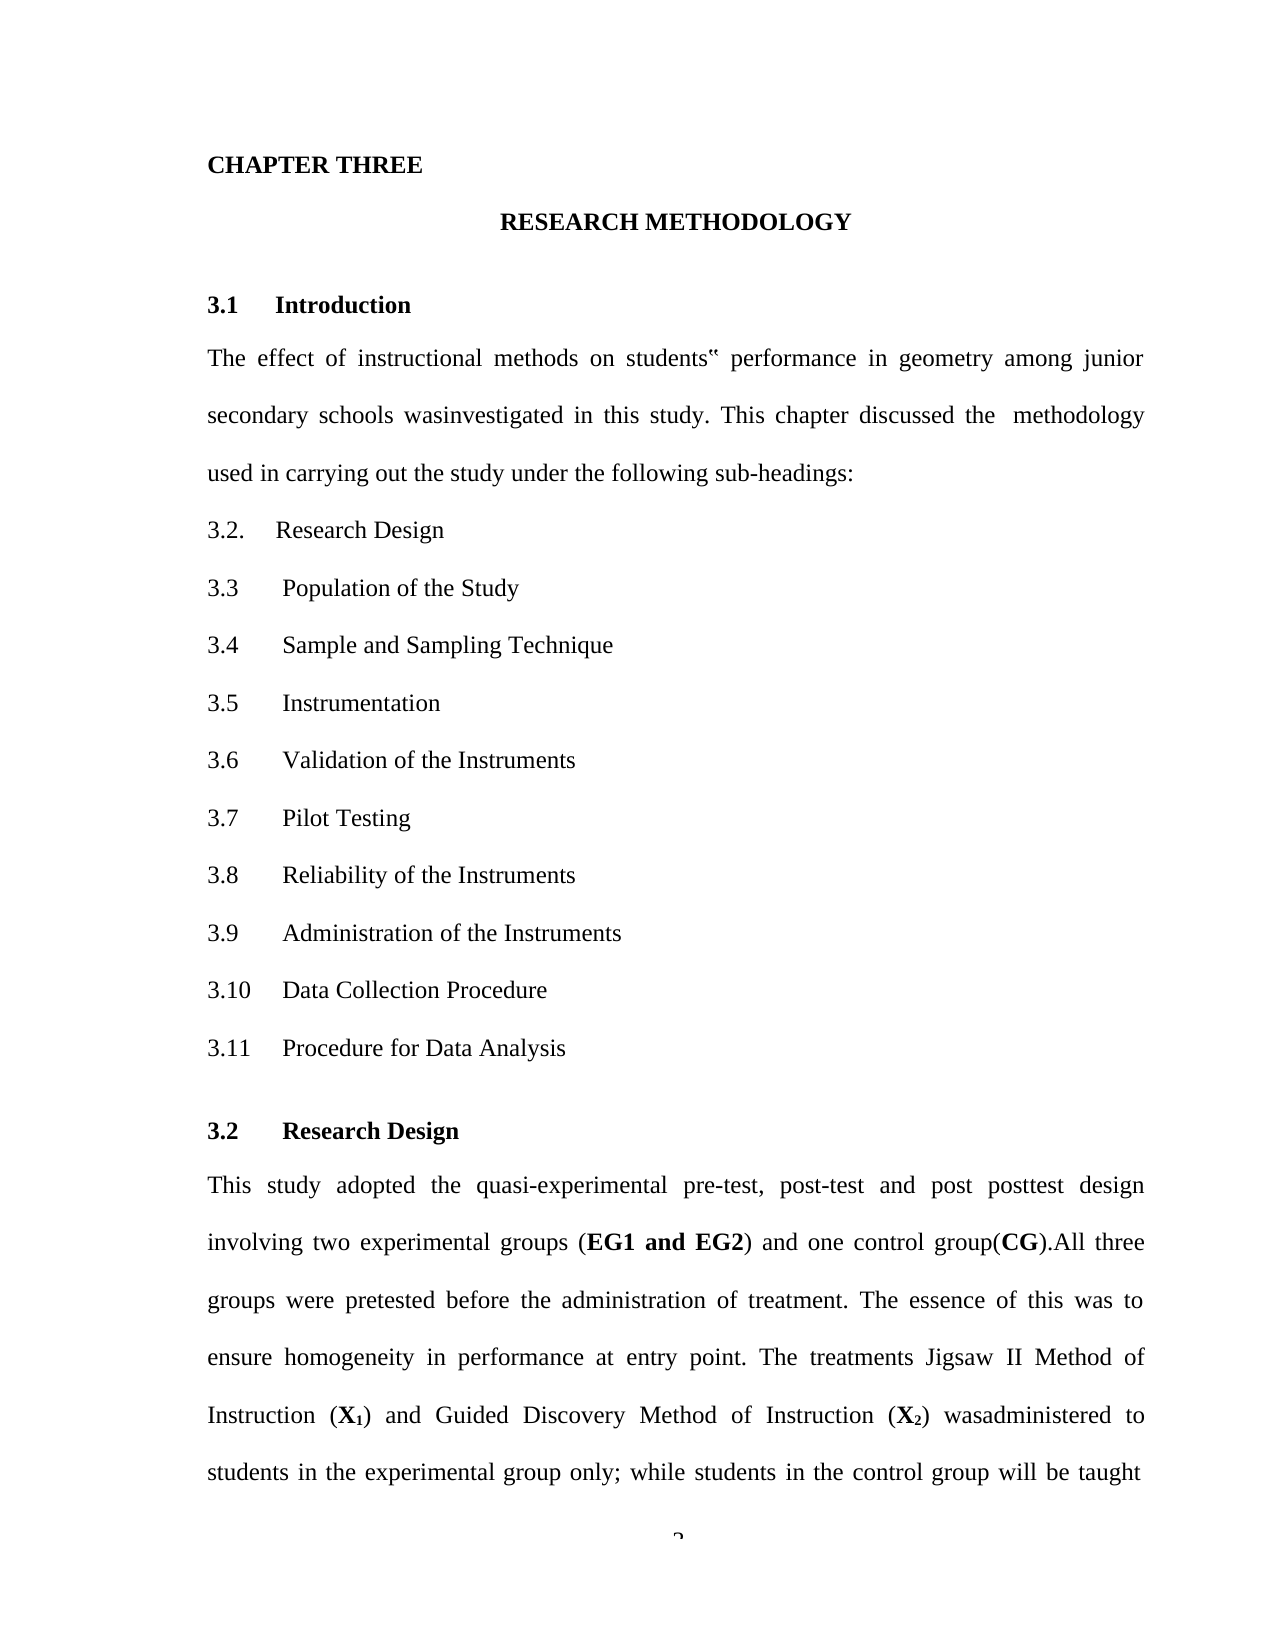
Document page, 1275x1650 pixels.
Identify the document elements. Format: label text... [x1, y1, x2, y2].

list Data Collection Procedure [207, 976, 1208, 1004]
list Pilot Testing [207, 803, 1208, 832]
list Administration of the Instruments [207, 918, 1208, 947]
list Population of the Study [207, 573, 1208, 602]
list Validation of the Instruments [207, 745, 1208, 774]
subtitle Research Design [207, 1116, 1208, 1145]
list Reliability of the Instruments [207, 861, 1208, 889]
list Instrumentation [207, 688, 1208, 717]
text This study adopted the quasi-experimental pre-test, post-test and post posttest design involving two experimental groups (EG1 and EG2) and one control group(CG).All three groups were pretested before the administration of treatment. The essence of this was to ensure homogeneity in performance at entry point. The treatments Jigsaw II Method of Instruction (X1) and Guided Discovery Method of Instruction (X2) wasadministered to students in the experimental group only; while students in the control group will be taught [207, 1170, 1145, 1486]
list Sample and Sampling Technique [207, 630, 1208, 659]
subtitle 3.1 Introduction [207, 290, 1208, 318]
text 3.2. Research Design [207, 515, 1208, 544]
list Procedure for Data Analysis [207, 1033, 1208, 1062]
text RESEARCH METHODOLOGY [498, 207, 854, 236]
text The effect of instructional methods on students‟ performance in geometry among junior secondary schools wasinvestigated in this study. This chapter discussed the methodology used in carrying out the study under the following sub-headings: [207, 343, 1145, 486]
subtitle CHAPTER THREE [207, 150, 1208, 178]
